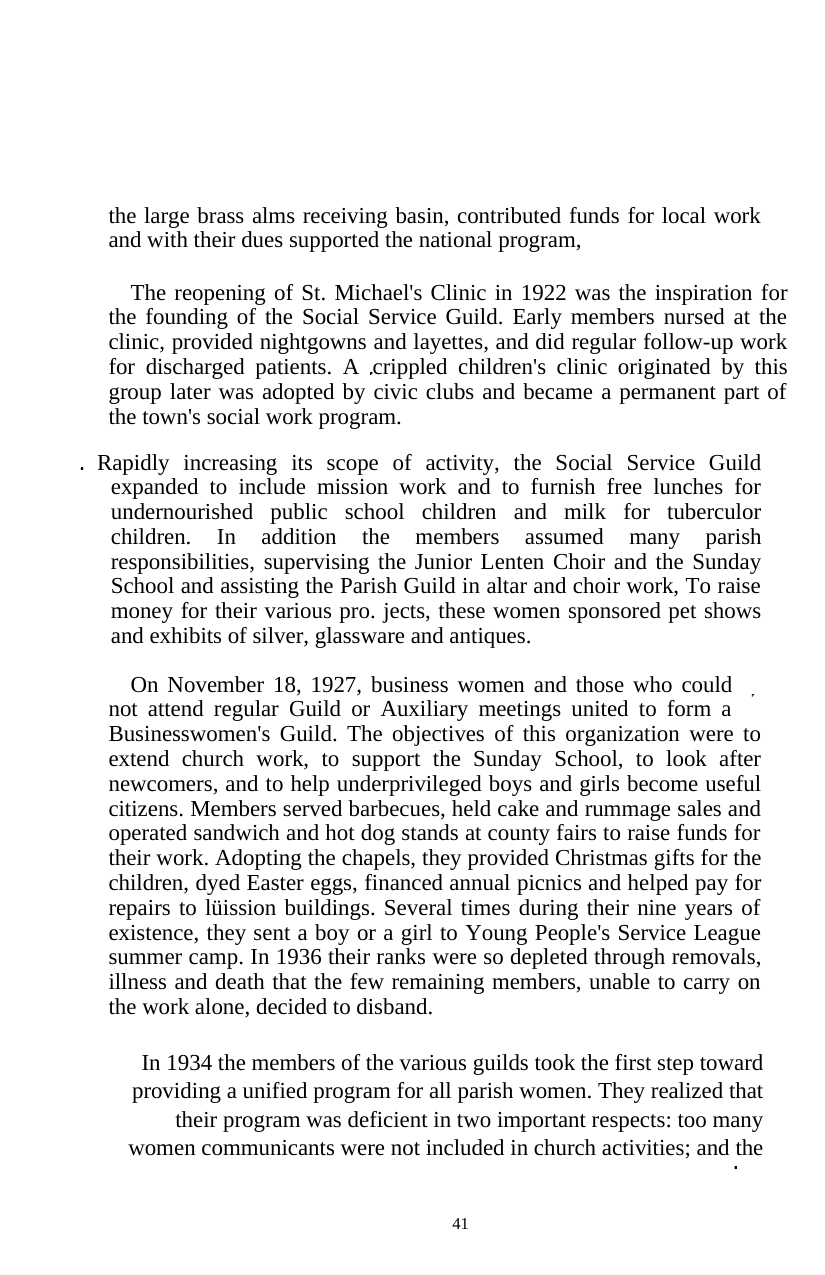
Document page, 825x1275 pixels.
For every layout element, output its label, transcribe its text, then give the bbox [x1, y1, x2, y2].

text The reopening of St. Michael's Clinic in 1922 was the inspiration for the founding of the Social Service Guild. Early members nursed at the clinic, provided nightgowns and layettes, and did regular follow-up work for discharged patients. A crippled children's clinic originated by this group later was adopted by civic clubs and became a permanent part of the town's social work program. [108, 281, 788, 429]
text On November 18, 1927, business women and those who could not attend regular Guild or Auxiliary meetings united to form a Businesswomen's Guild. The objectives of this organization were to extend church work, to support the Sunday School, to look after newcomers, and to help underprivileged boys and girls become useful citizens. Members served barbecues, held cake and rummage sales and operated sandwich and hot dog stands at county fairs to raise funds for their work. Adopting the chapels, they provided Christmas gifts for the children, dyed Easter eggs, financed annual picnics and helped pay for repairs to lüission buildings. Several times during their nine years of existence, they sent a boy or a girl to Young People's Service League summer camp. In 1936 their ranks were so depleted through removals, illness and death that the few remaining members, unable to carry on the work alone, decided to disband. [108, 672, 762, 1019]
text Rapidly increasing its scope of activity, the Social Service Guild expanded to include mission work and to furnish free lunches for undernourished public school children and milk for tuberculor children. In addition the members assumed many parish responsibilities, supervising the Junior Lenten Choir and the Sunday School and assisting the Parish Guild in altar and choir work, To raise money for their various pro. jects, these women sponsored pet shows and exhibits of silver, glassware and antiques. [81, 450, 762, 648]
